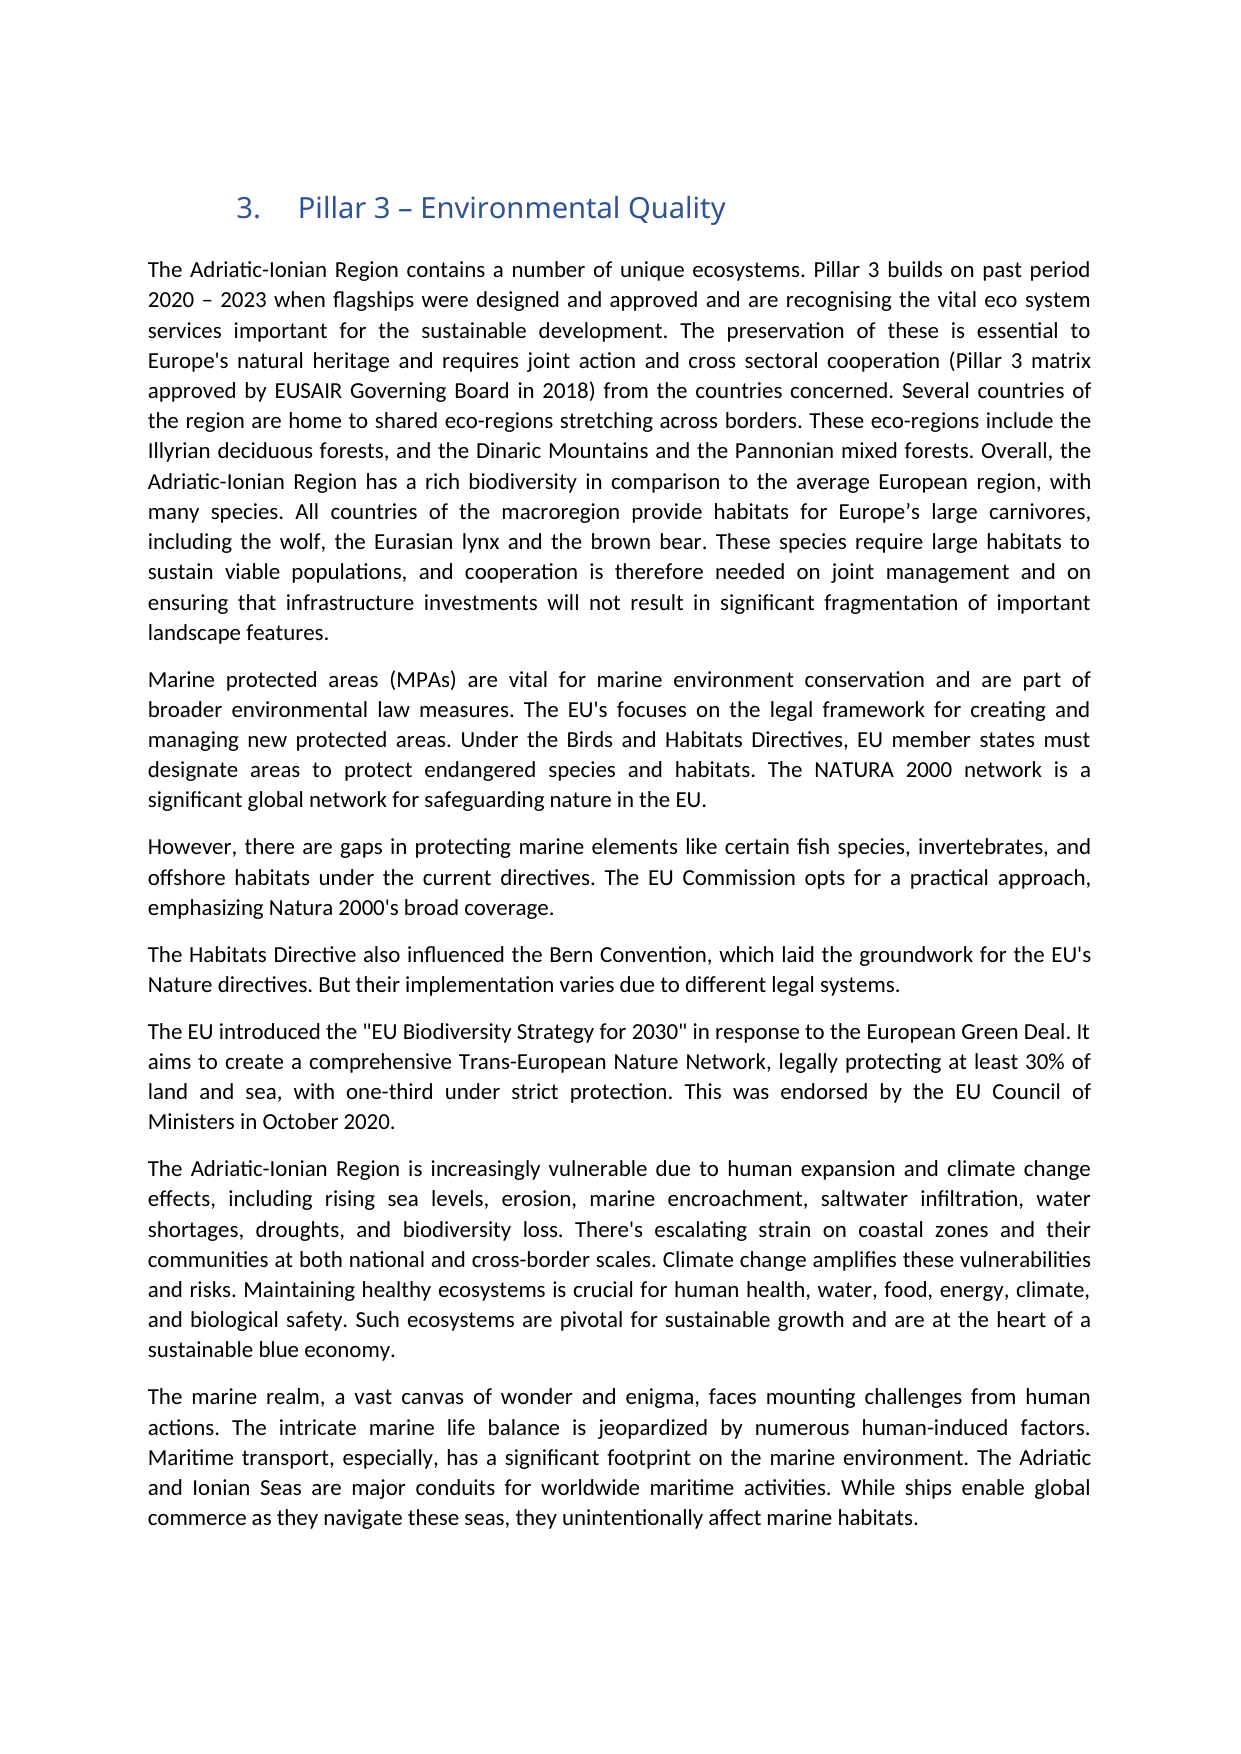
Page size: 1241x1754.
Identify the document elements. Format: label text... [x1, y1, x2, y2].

subtitle Pillar 3 – Environmental Quality [236, 188, 1093, 227]
text The Habitats Directive also influenced the Bern Convention, which laid the groundwork for the EU's Nature directives. But their implementation varies due to different legal systems. [148, 940, 1093, 998]
text The Adriatic-Ionian Region contains a number of unique ecosystems. Pillar 3 builds on past period 2020 – 2023 when flagships were designed and approved and are recognising the vital eco system services important for the sustainable development. The preservation of these is essential to Europe's natural heritage and requires joint action and cross sectoral cooperation (Pillar 3 matrix approved by EUSAIR Governing Board in 2018) from the countries concerned. Several countries of the region are home to shared eco-regions stretching across borders. These eco-regions include the Illyrian deciduous forests, and the Dinaric Mountains and the Pannonian mixed forests. Overall, the Adriatic-Ionian Region has a rich biodiversity in comparison to the average European region, with many species. All countries of the macroregion provide habitats for Europe’s large carnivores, including the wolf, the Eurasian lynx and the brown bear. These species require large habitats to sustain viable populations, and cooperation is therefore needed on joint management and on ensuring that infrastructure investments will not result in significant fragmentation of important landscape features. [148, 255, 1093, 646]
text The Adriatic-Ionian Region is increasingly vulnerable due to human expansion and climate change effects, including rising sea levels, erosion, marine encroachment, saltwater infiltration, water shortages, droughts, and biodiversity loss. There's escalating strain on coastal zones and their communities at both national and cross-border scales. Climate change amplifies these vulnerabilities and risks. Maintaining healthy ecosystems is crucial for human health, water, food, energy, climate, and biological safety. Such ecosystems are pivotal for sustainable growth and are at the heart of a sustainable blue economy. [148, 1154, 1093, 1364]
text However, there are gaps in protecting marine elements like certain fish species, invertebrates, and offshore habitats under the current directives. The EU Commission opts for a practical approach, emphasizing Natura 2000's broad coverage. [148, 832, 1093, 921]
text The EU introduced the "EU Biodiversity Strategy for 2030" in response to the European Green Deal. It aims to create a comprehensive Trans-European Nature Network, legally protecting at least 30% of land and sea, with one-third under strict protection. This was endorsed by the EU Council of Ministers in October 2020. [148, 1017, 1093, 1136]
text Marine protected areas (MPAs) are vital for marine environment conservation and are part of broader environmental law measures. The EU's focuses on the legal framework for creating and managing new protected areas. Under the Birds and Habitats Directives, EU member states must designate areas to protect endangered species and habitats. The NATURA 2000 network is a significant global network for safeguarding nature in the EU. [148, 665, 1093, 814]
text The marine realm, a vast canvas of wonder and enigma, faces mounting challenges from human actions. The intricate marine life balance is jeopardized by numerous human-induced factors. Maritime transport, especially, has a significant footprint on the marine environment. The Adriatic and Ionian Seas are major conduits for worldwide maritime activities. While ships enable global commerce as they navigate these seas, they unintentionally affect marine habitats. [148, 1382, 1093, 1531]
